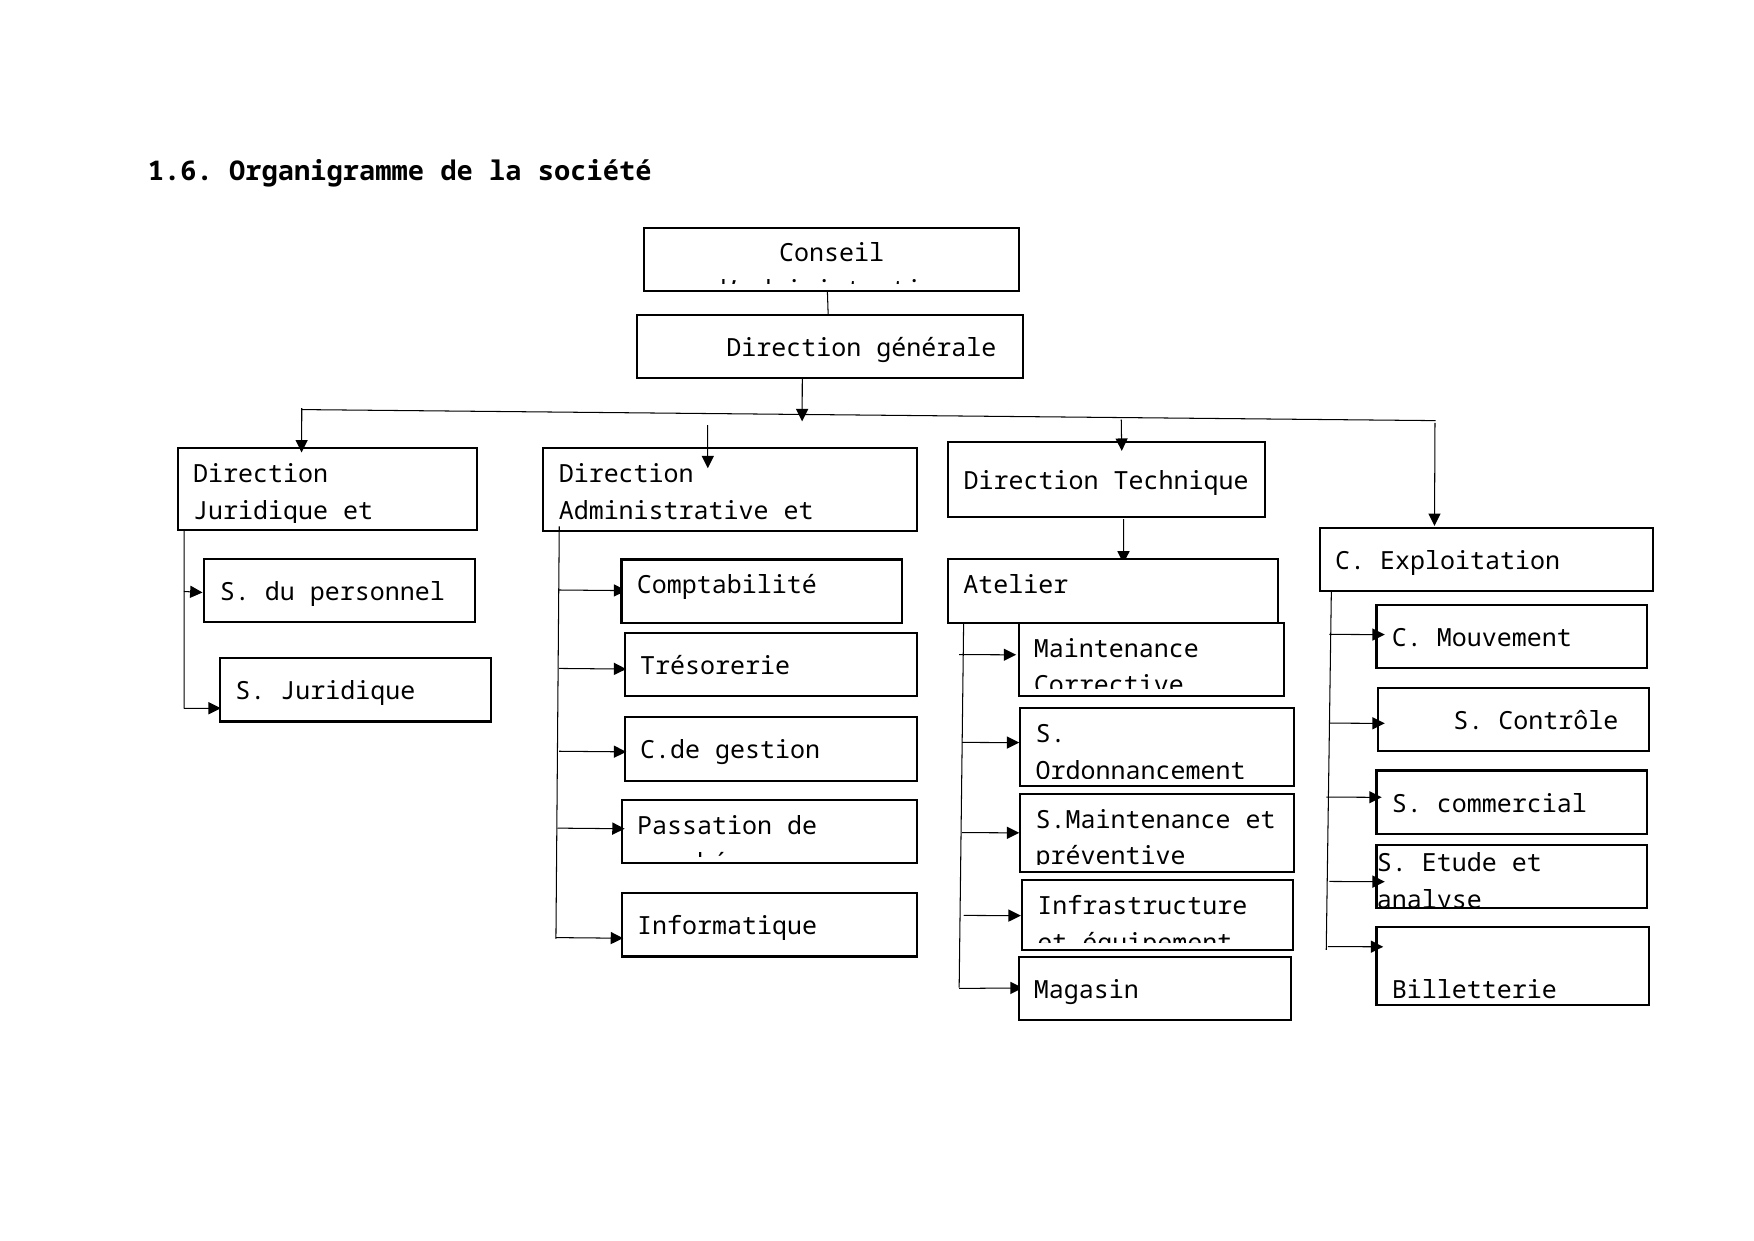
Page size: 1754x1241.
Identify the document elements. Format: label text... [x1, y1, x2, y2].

subtitle 1.6. Organigramme de la société [148, 152, 1606, 189]
